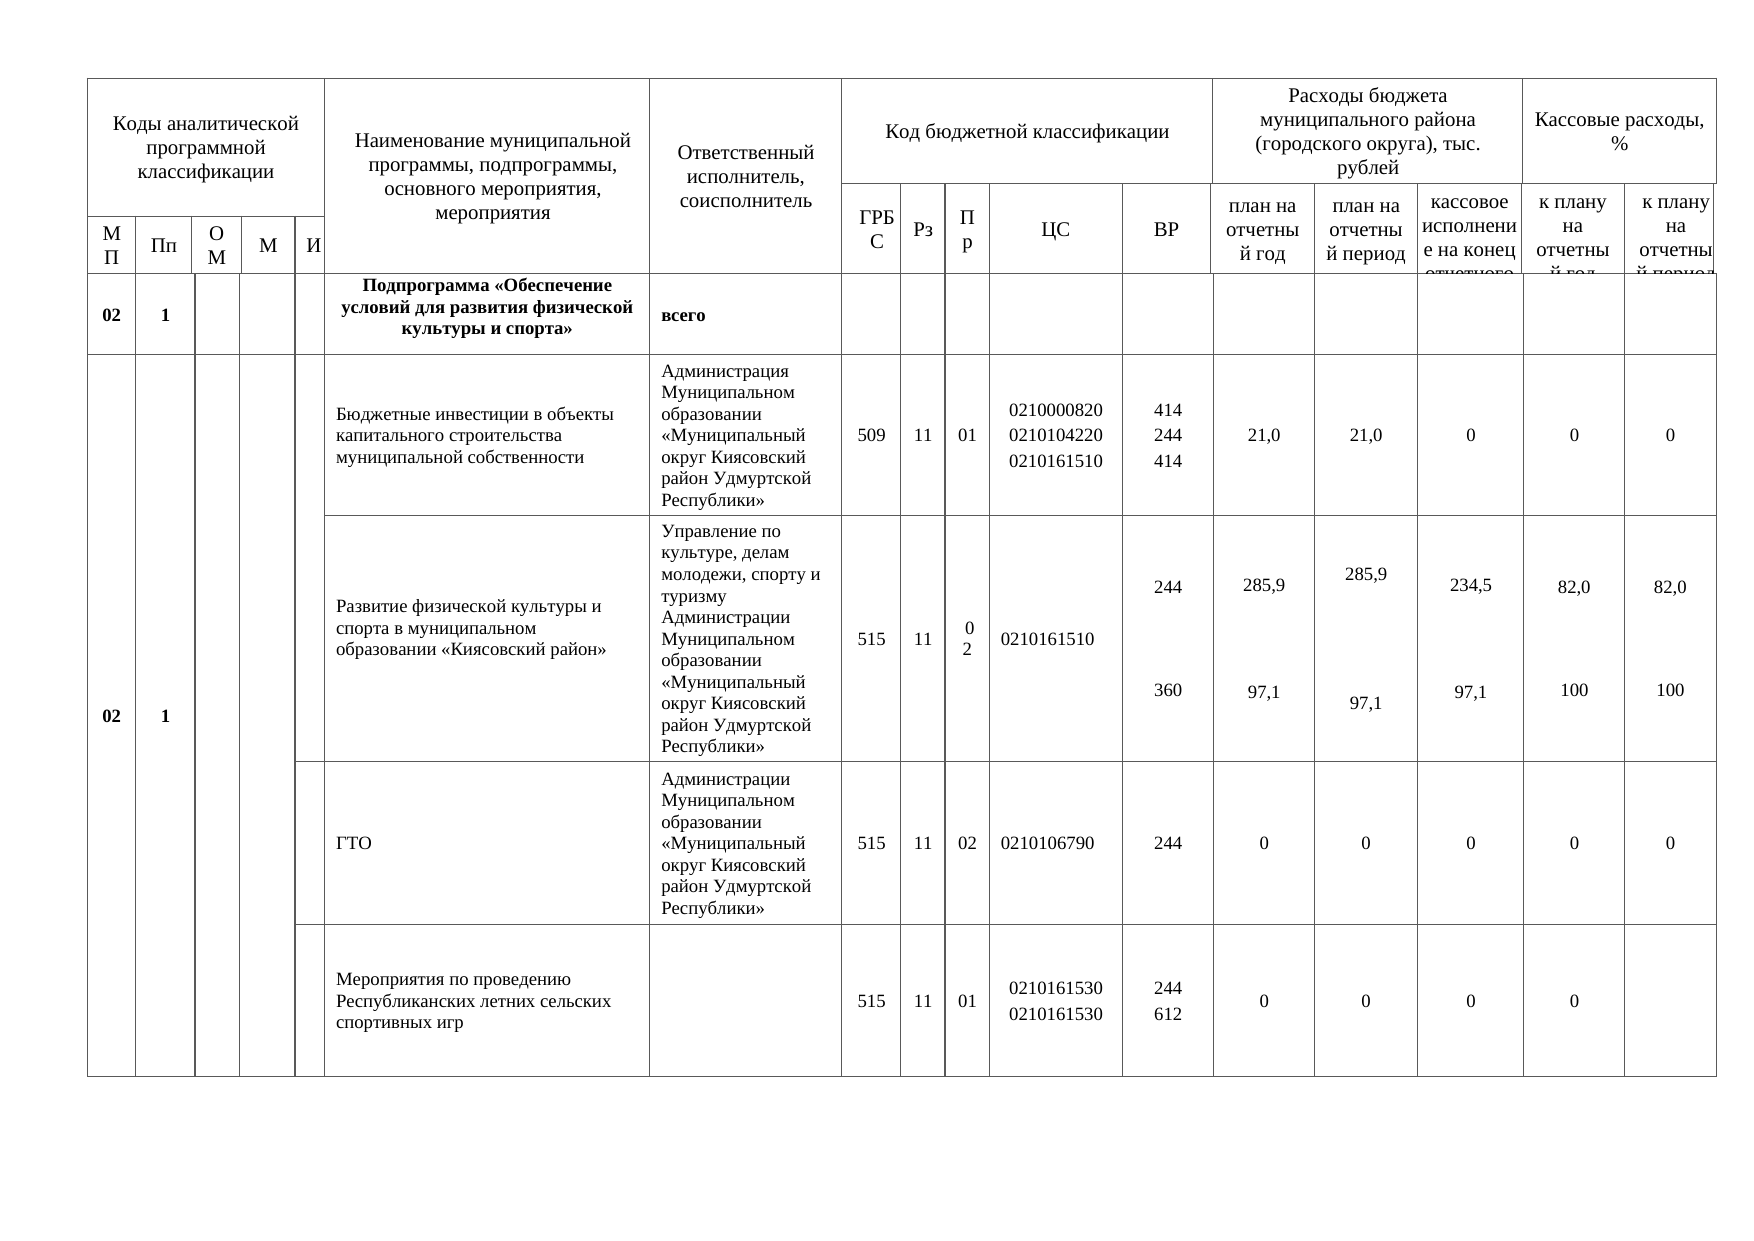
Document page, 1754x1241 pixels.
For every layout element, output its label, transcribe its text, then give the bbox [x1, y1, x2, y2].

table_cell 0210106790 [990, 762, 1122, 924]
table_cell 0 [1315, 925, 1417, 1076]
table_cell 515 [842, 516, 900, 761]
table_cell Подпрограмма «Обеспечение условий для развития физической культуры и спорта» [325, 274, 649, 354]
table_header Кассовые расходы, % [1523, 79, 1716, 183]
table_cell Администрации Муниципальном образовании «Муниципальный округ Киясовский район Удмуртской Республики» [650, 762, 841, 924]
table_cell [296, 925, 324, 1076]
table_cell 1 [136, 355, 194, 1076]
table_cell 234,5 97,1 [1418, 516, 1523, 761]
table_cell Пп [136, 217, 191, 273]
table_cell 515 [842, 762, 900, 924]
table_cell ГТО [325, 762, 649, 924]
table_cell [296, 274, 324, 354]
table_cell [1625, 925, 1716, 1076]
table_header Ответственный исполнитель, соисполнитель [650, 79, 841, 273]
table_cell 11 [901, 925, 944, 1076]
table_cell 0210161510 [990, 516, 1122, 761]
table_cell 0 [1214, 762, 1314, 924]
table_cell [240, 355, 294, 1076]
table_cell 02 [88, 355, 135, 1076]
table_cell 285,9 97,1 [1315, 516, 1417, 761]
table_cell [296, 355, 324, 761]
table_cell [842, 274, 900, 354]
table_cell ЦС [990, 184, 1122, 273]
table_cell 0 [1524, 762, 1624, 924]
table_cell кассовое исполнение на конец отчетного периода [1418, 184, 1521, 273]
table_cell [196, 355, 239, 1076]
table_header Расходы бюджета муниципального района (городского округа), тыс. рублей [1213, 79, 1522, 183]
table_cell 82,0 100 [1625, 516, 1716, 761]
table_cell 414 244 414 [1123, 355, 1213, 514]
table_cell 0 [1418, 355, 1523, 514]
table_cell 01 [946, 355, 989, 514]
table_cell 515 [842, 925, 900, 1076]
table_cell И [296, 217, 324, 273]
table_cell [1625, 274, 1716, 354]
table_cell 11 [901, 762, 944, 924]
table_cell 285,9 97,1 [1214, 516, 1314, 761]
table_cell [650, 925, 841, 1076]
table_header Наименование муниципальной программы, подпрограммы, основного мероприятия, мероприятия [325, 79, 649, 273]
table_cell 02 [88, 274, 135, 354]
table_cell план на отчетный год [1211, 184, 1314, 273]
table_cell [990, 274, 1122, 354]
table_cell [196, 274, 239, 354]
table_cell к плану на отчетный период [1625, 184, 1713, 273]
table_cell 0 [1625, 355, 1716, 514]
table_cell 0 [1418, 762, 1523, 924]
table_cell [1214, 274, 1314, 354]
table_cell 0 [1315, 762, 1417, 924]
table_cell 01 [946, 925, 989, 1076]
table_cell [1524, 274, 1624, 354]
table_cell [901, 274, 944, 354]
table_cell 244 612 [1123, 925, 1213, 1076]
table_cell [1123, 274, 1213, 354]
table_cell 0210161530 0210161530 [990, 925, 1122, 1076]
table_cell 11 [901, 355, 944, 514]
table_cell [946, 274, 989, 354]
table_cell 0 [1418, 925, 1523, 1076]
table_cell всего [650, 274, 841, 354]
table_cell 0 [1214, 925, 1314, 1076]
table_cell к плану на отчетный год [1522, 184, 1624, 273]
table_cell 509 [842, 355, 900, 514]
table_cell 244 [1123, 762, 1213, 924]
table_cell 21,0 [1214, 355, 1314, 514]
table_cell [296, 762, 324, 924]
table_cell [240, 274, 294, 354]
table_cell МП [88, 217, 135, 273]
table_cell Рз [901, 184, 944, 273]
table_cell Пр [946, 184, 989, 273]
table_cell [1315, 274, 1417, 354]
table_cell Мероприятия по проведению Республиканских летних сельских спортивных игр [325, 925, 649, 1076]
table_cell 0 [1625, 762, 1716, 924]
table_cell 11 [901, 516, 944, 761]
table_cell 0 [1524, 355, 1624, 514]
table_cell 244 360 [1123, 516, 1213, 761]
table_cell ГРБС [842, 184, 900, 273]
table_cell 02 [946, 516, 989, 761]
table_cell М [242, 217, 294, 273]
table_cell 02 [946, 762, 989, 924]
table_cell план на отчетный период [1315, 184, 1417, 273]
table_cell 21,0 [1315, 355, 1417, 514]
table_cell 0210000820 0210104220 0210161510 [990, 355, 1122, 514]
table_cell Администрация Муниципальном образовании «Муниципальный округ Киясовский район Удмуртской Республики» [650, 355, 841, 514]
table_header Коды аналитической программной классификации [88, 79, 324, 216]
table_header Код бюджетной классификации [842, 79, 1212, 183]
table_cell 1 [136, 274, 194, 354]
table_cell 82,0 100 [1524, 516, 1624, 761]
table_cell ОМ [192, 217, 241, 273]
table_cell Управление по культуре, делам молодежи, спорту и туризму Администрации Муниципальном образовании «Муниципальный округ Киясовский район Удмуртской Республики» [650, 516, 841, 761]
table_cell [1418, 274, 1523, 354]
table_cell Развитие физической культуры и спорта в муниципальном образовании «Киясовский район» [325, 516, 649, 761]
table_cell ВР [1123, 184, 1210, 273]
table_cell Бюджетные инвестиции в объекты капитального строительства муниципальной собственности [325, 355, 649, 514]
table_cell 0 [1524, 925, 1624, 1076]
